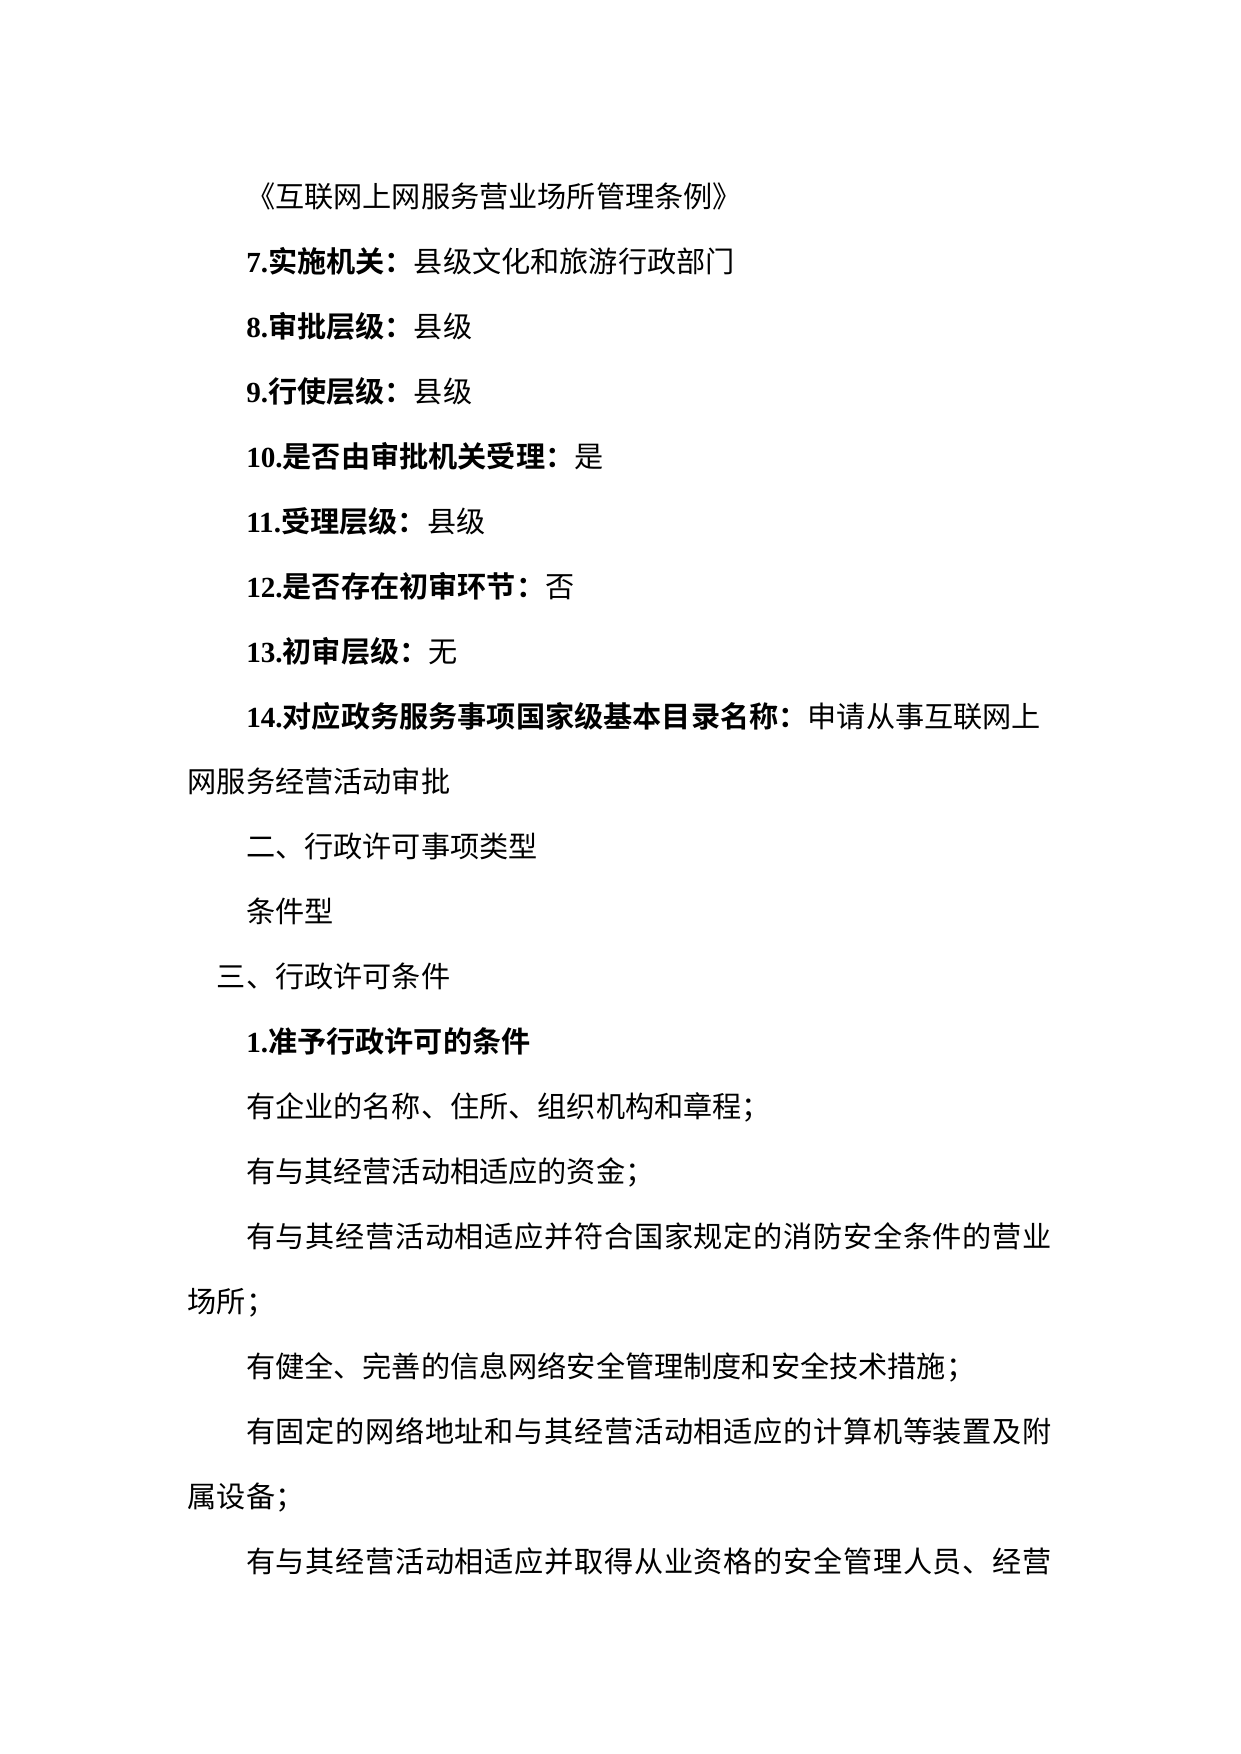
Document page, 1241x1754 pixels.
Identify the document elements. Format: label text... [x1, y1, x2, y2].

text 二、行政许可事项类型 [187, 812, 1053, 877]
text 7.实施机关：县级文化和旅游行政部门 [187, 227, 1053, 292]
text 9.行使层级：县级 [187, 357, 1053, 422]
text 有健全、完善的信息网络安全管理制度和安全技术措施； [187, 1332, 1053, 1397]
text 12.是否存在初审环节：否 [187, 552, 1053, 617]
text 有固定的网络地址和与其经营活动相适应的计算机等装置及附属设备； [187, 1397, 1053, 1527]
text 1.准予行政许可的条件 [187, 1007, 1053, 1072]
text 有与其经营活动相适应的资金； [187, 1137, 1053, 1202]
text 8.审批层级：县级 [187, 292, 1053, 357]
text 13.初审层级：无 [187, 617, 1053, 682]
text 条件型 [187, 877, 1053, 942]
text 有与其经营活动相适应并符合国家规定的消防安全条件的营业场所； [187, 1202, 1053, 1332]
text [187, 1527, 1053, 1592]
text 11.受理层级：县级 [187, 487, 1053, 552]
text 10.是否由审批机关受理：是 [187, 422, 1053, 487]
text 14.对应政务服务事项国家级基本目录名称：申请从事互联网上网服务经营活动审批 [187, 682, 1053, 812]
text 三、行政许可条件 [187, 942, 1053, 1007]
text 有企业的名称、住所、组织机构和章程； [187, 1072, 1053, 1137]
text 《互联网上网服务营业场所管理条例》 [187, 162, 1053, 227]
